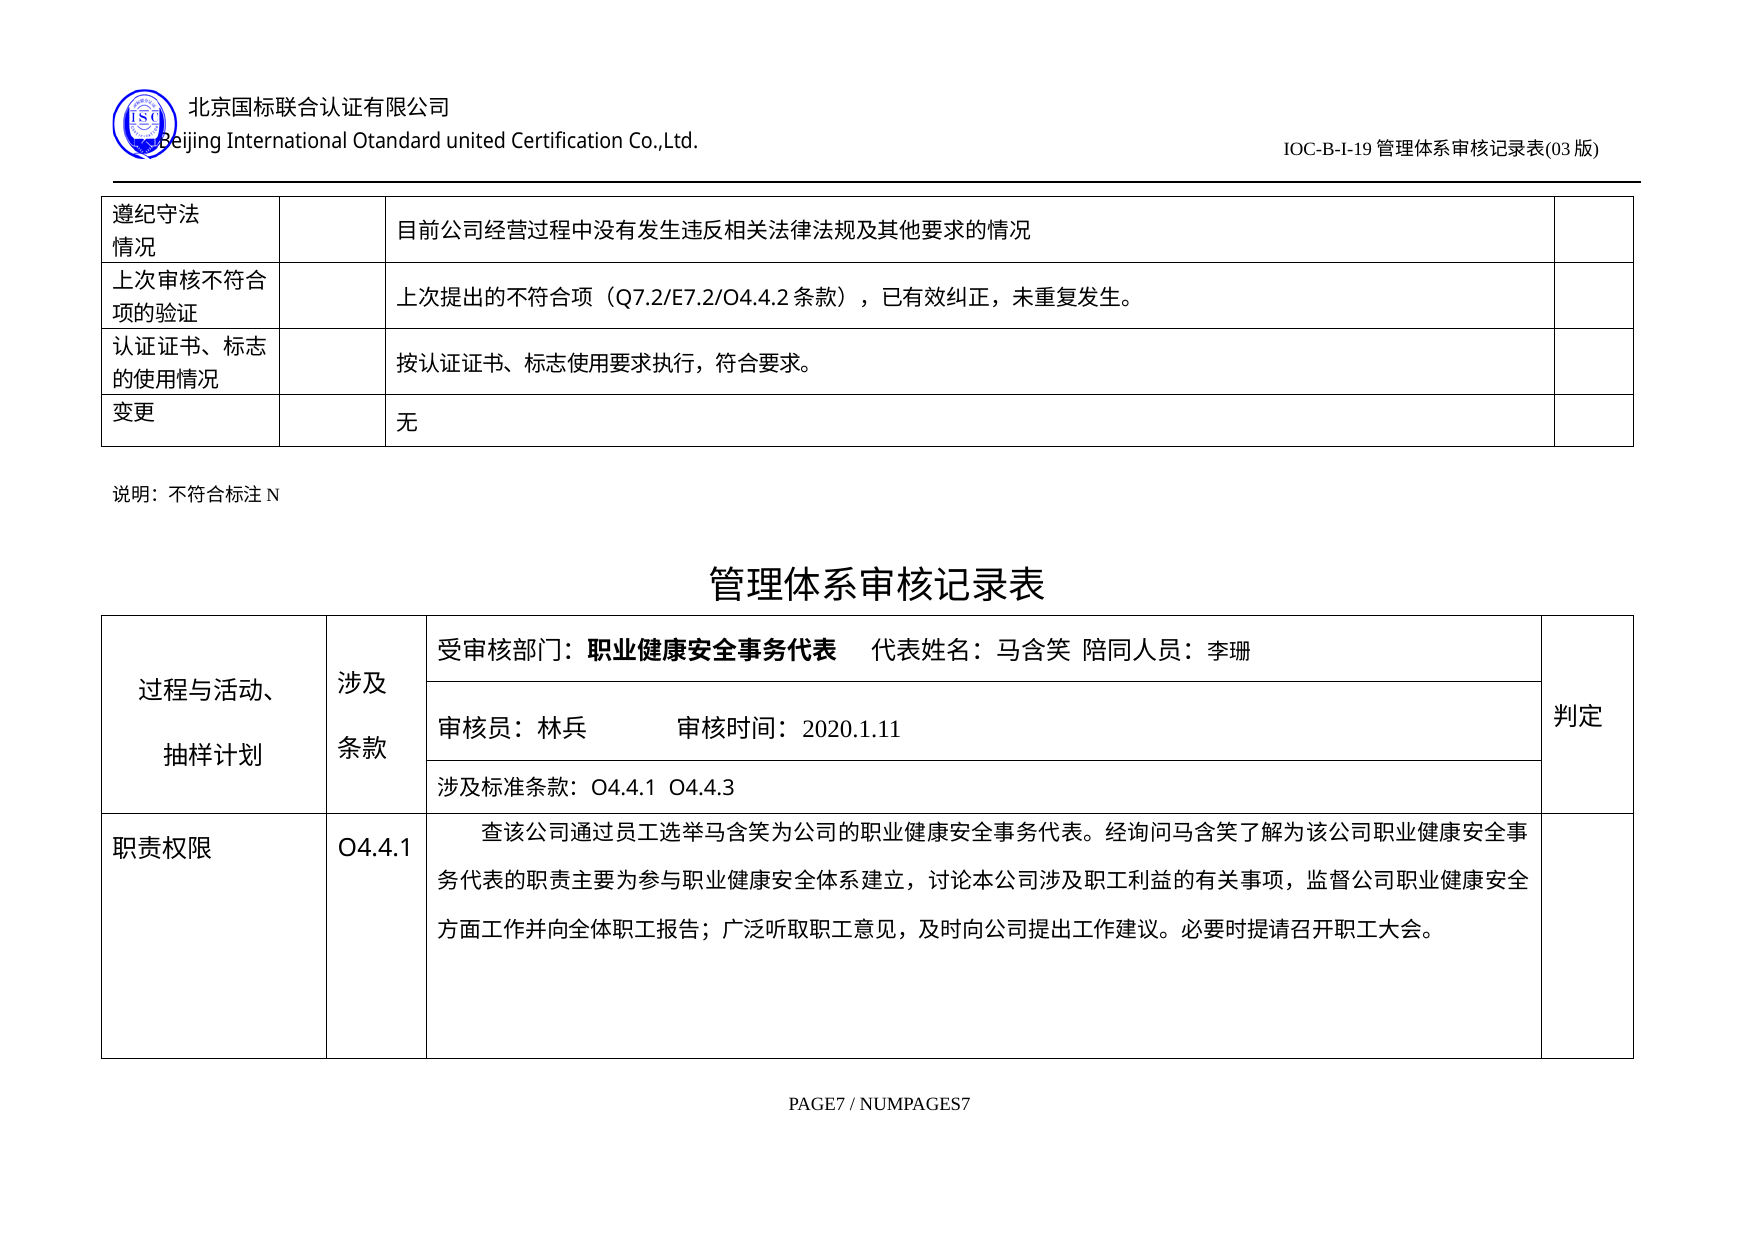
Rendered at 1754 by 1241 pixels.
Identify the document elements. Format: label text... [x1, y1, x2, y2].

table_cell [1555, 197, 1633, 262]
table_cell [1555, 263, 1633, 328]
table_cell 上次审核不符合项的验证 [102, 263, 279, 328]
table_cell 认证证书、标志的使用情况 [102, 329, 279, 394]
table_cell [1542, 814, 1633, 1057]
table_cell [280, 263, 385, 328]
table_cell 变更 [102, 395, 279, 446]
table_header 受审核部门：职业健康安全事务代表 代表姓名：马含笑 陪同人员：李珊 [427, 616, 1541, 681]
table_cell [280, 395, 385, 446]
table_cell O4.4.1 [327, 814, 426, 1057]
table_cell [280, 197, 385, 262]
table_cell 涉及标准条款：O4.4.1 O4.4.3 [427, 761, 1541, 813]
picture [112, 89, 180, 158]
table_cell 职责权限 [102, 814, 326, 1057]
table_cell 遵纪守法 情况 [102, 197, 279, 262]
table_cell 按认证证书、标志使用要求执行，符合要求。 [386, 329, 1554, 394]
table_cell 查该公司通过员工选举马含笑为公司的职业健康安全事务代表。经询问马含笑了解为该公司职业健康安全事务代表的职责主要为参与职业健康安全体系建立，讨论本公司涉及职工利益的有关事项，监督公司职业健康安全方面工作并向全体职工报告；广泛听取职工意见，及时向公司提出工作建议。必要时提请召开职工大会。 [427, 814, 1541, 1057]
table_header 判定 [1542, 616, 1633, 813]
table_cell 无 [386, 395, 1554, 446]
table_cell 审核员：林兵 审核时间：2020.1.11 [427, 682, 1541, 759]
text 说明：不符合标注N [112, 479, 1641, 507]
text 管理体系审核记录表 [112, 550, 1641, 615]
table_header 涉及 条款 [327, 616, 426, 813]
table_header 过程与活动、 抽样计划 [102, 616, 326, 813]
table_cell [280, 329, 385, 394]
table_cell [1555, 329, 1633, 394]
table_cell [1555, 395, 1633, 446]
table_cell 目前公司经营过程中没有发生违反相关法律法规及其他要求的情况 [386, 197, 1554, 262]
table_cell 上次提出的不符合项（Q7.2/E7.2/O4.4.2条款），已有效纠正，未重复发生。 [386, 263, 1554, 328]
